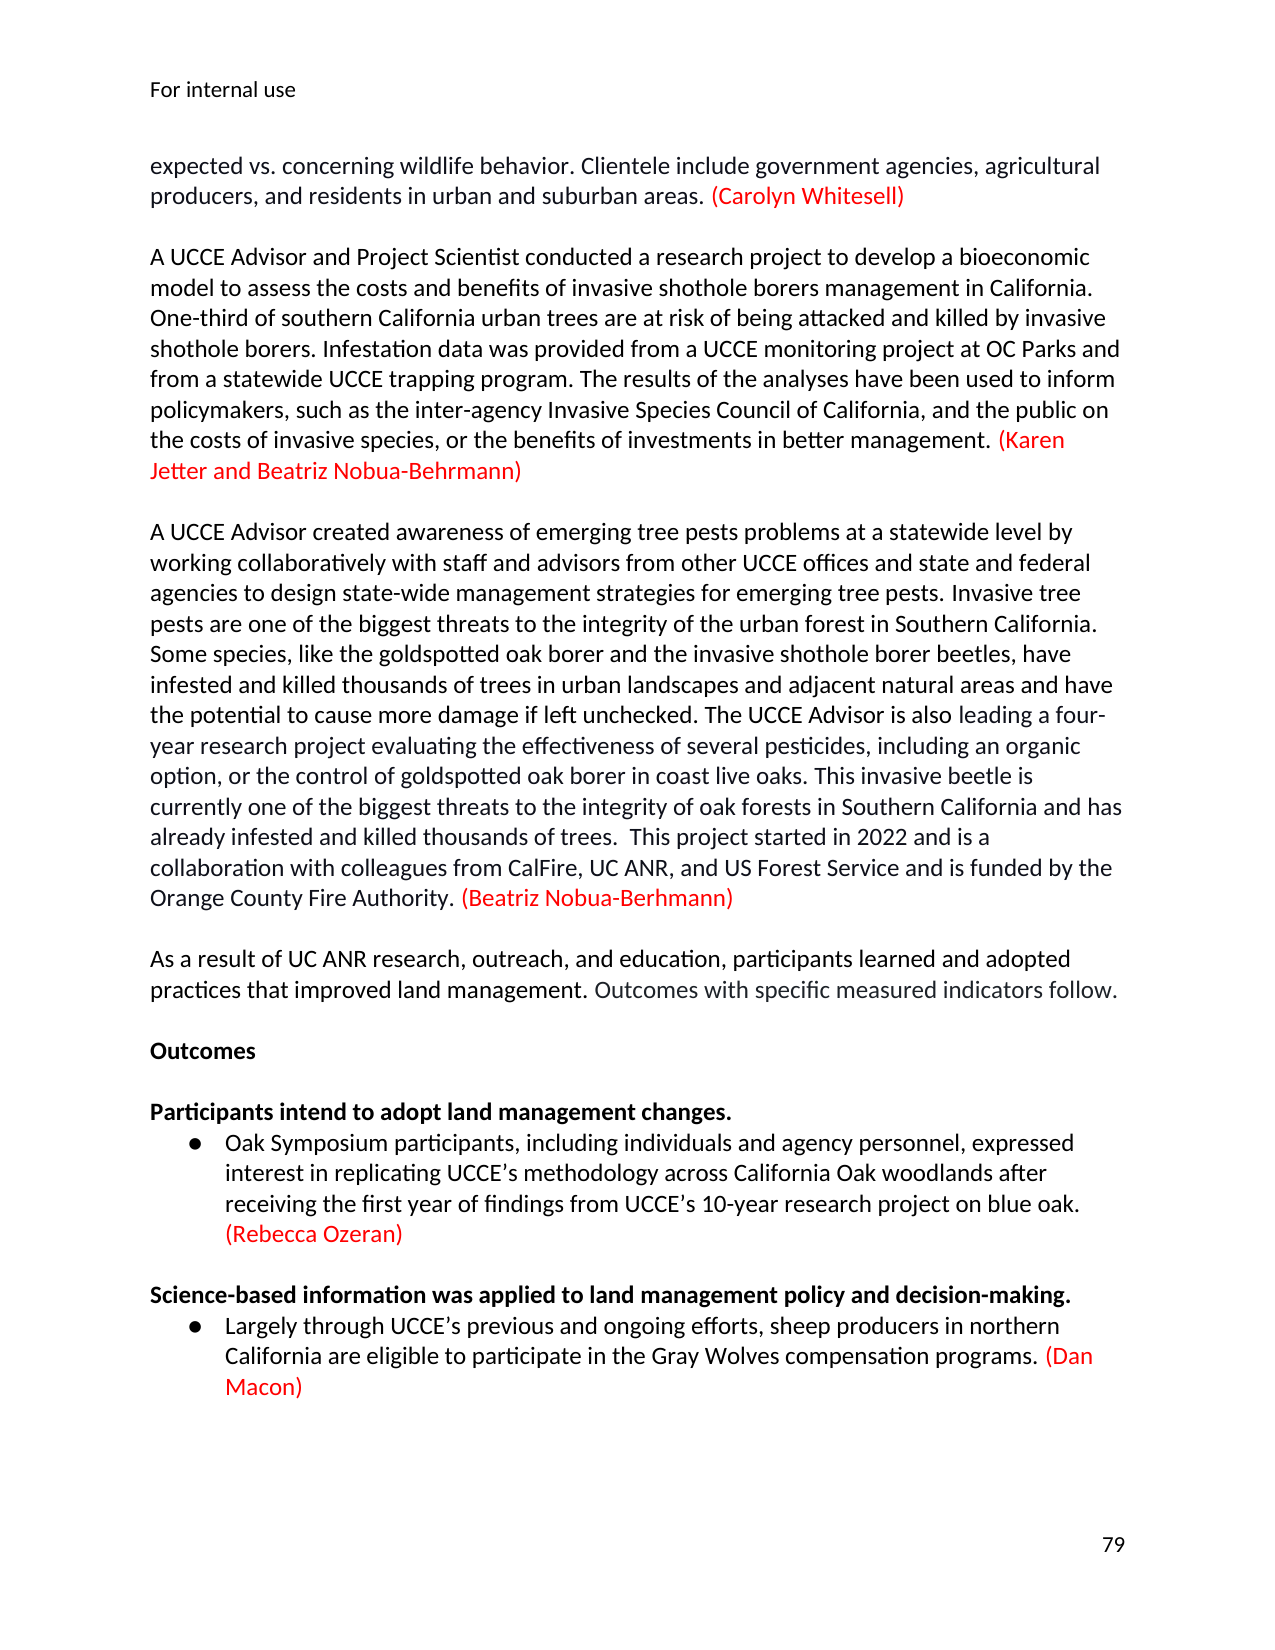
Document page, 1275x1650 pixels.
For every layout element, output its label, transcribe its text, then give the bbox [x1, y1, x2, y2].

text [150, 150, 1125, 211]
text Science-based information was applied to land management policy and decision-making. [150, 1279, 1125, 1310]
list Largely through UCCE’s previous and ongoing efforts, sheep producers in northern California are eligible to participate in the Gray Wolves compensation programs. (Dan Macon) [187, 1310, 1125, 1401]
text As a result of UC ANR research, outreach, and education, participants learned and adopted practices that improved land management. Outcomes with specific measured indicators follow. [150, 943, 1125, 1004]
text Outcomes [150, 1035, 1125, 1066]
text Participants intend to adopt land management changes. [150, 1096, 1125, 1127]
text A UCCE Advisor and Project Scientist conducted a research project to develop a bioeconomic model to assess the costs and benefits of invasive shothole borers management in California. One-third of southern California urban trees are at risk of being attacked and killed by invasive shothole borers. Infestation data was provided from a UCCE monitoring project at OC Parks and from a statewide UCCE trapping program. The results of the analyses have been used to inform policymakers, such as the inter-agency Invasive Species Council of California, and the public on the costs of invasive species, or the benefits of investments in better management. (Karen Jetter and Beatriz Nobua-Behrmann) [150, 242, 1125, 486]
list Oak Symposium participants, including individuals and agency personnel, expressed interest in replicating UCCE’s methodology across California Oak woodlands after receiving the first year of findings from UCCE’s 10-year research project on blue oak. (Rebecca Ozeran) [187, 1127, 1125, 1249]
text A UCCE Advisor created awareness of emerging tree pests problems at a statewide level by working collaboratively with staff and advisors from other UCCE offices and state and federal agencies to design state-wide management strategies for emerging tree pests. Invasive tree pests are one of the biggest threats to the integrity of the urban forest in Southern California. Some species, like the goldspotted oak borer and the invasive shothole borer beetles, have infested and killed thousands of trees in urban landscapes and adjacent natural areas and have the potential to cause more damage if left unchecked. The UCCE Advisor is also leading a four-year research project evaluating the effectiveness of several pesticides, including an organic option, or the control of goldspotted oak borer in coast live oaks. This invasive beetle is currently one of the biggest threats to the integrity of oak forests in Southern California and has already infested and killed thousands of trees. This project started in 2022 and is a collaboration with colleagues from CalFire, UC ANR, and US Forest Service and is funded by the Orange County Fire Authority. (Beatriz Nobua-Berhmann) [150, 516, 1125, 913]
